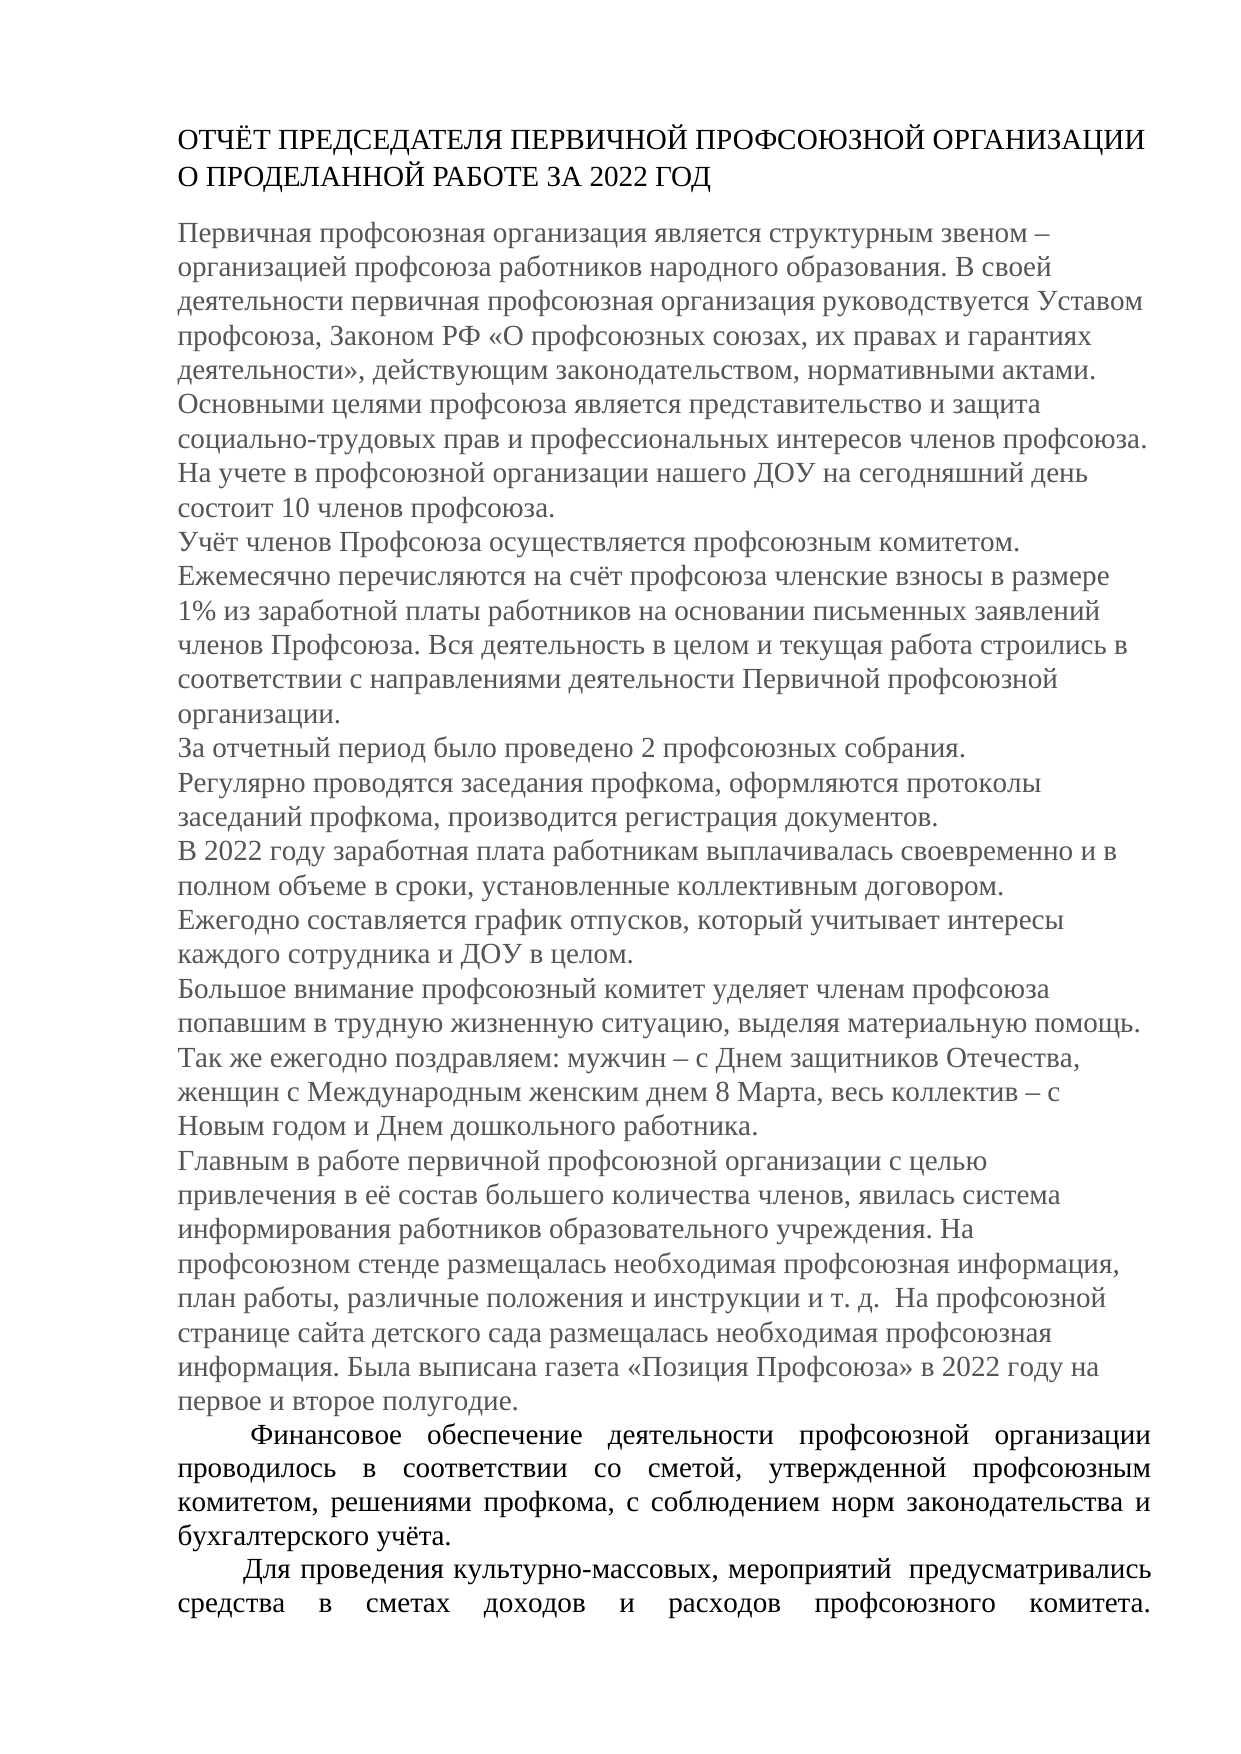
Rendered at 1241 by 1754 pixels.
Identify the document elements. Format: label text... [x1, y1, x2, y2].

text Учёт членов Профсоюза осуществляется профсоюзным комитетом. Ежемесячно перечисляются на счёт профсоюза членские взносы в размере 1% из заработной платы работников на основании письменных заявлений членов Профсоюза. Вся деятельность в целом и текущая работа строились в соответствии с направлениями деятельности Первичной профсоюзной организации. [177, 523, 1152, 729]
text Первичная профсоюзная организация является структурным звеном – организацией профсоюза работников народного образования. В своей деятельности первичная профсоюзная организация руководствуется Уставом профсоюза, Законом РФ «О профсоюзных союзах, их правах и гарантиях деятельности», действующим законодательством, нормативными актами. [177, 214, 1152, 386]
text Основными целями профсоюза является представительство и защита социально-трудовых прав и профессиональных интересов членов профсоюза. [177, 386, 1152, 454]
text На учете в профсоюзной организации нашего ДОУ на сегодняшний день состоит 10 членов профсоюза. [177, 454, 1152, 523]
text Регулярно проводятся заседания профкома, оформляются протоколы заседаний профкома, производится регистрация документов. [177, 764, 1152, 833]
text Так же ежегодно поздравляем: мужчин – с Днем защитников Отечества, женщин с Международным женским днем 8 Марта, весь коллектив – с Новым годом и Днем дошкольного работника. [177, 1039, 1152, 1142]
text За отчетный период было проведено 2 профсоюзных собрания. [177, 729, 1152, 764]
text Ежегодно составляется график отпусков, который учитывает интересы каждого сотрудника и ДОУ в целом. [177, 901, 1152, 970]
text Большое внимание профсоюзный комитет уделяет членам профсоюза попавшим в трудную жизненную ситуацию, выделяя материальную помощь. [177, 970, 1152, 1039]
text ОТЧЁТ ПРЕДСЕДАТЕЛЯ ПЕРВИЧНОЙ ПРОФСОЮЗНОЙ ОРГАНИЗАЦИИ О ПРОДЕЛАННОЙ РАБОТЕ ЗА 2022 ГОД [177, 118, 1152, 193]
text Финансовое обеспечение деятельности профсоюзной организации проводилось в соответствии со сметой, утвержденной профсоюзным комитетом, решениями профкома, с соблюдением норм законодательства и бухгалтерского учёта. [177, 1417, 1152, 1551]
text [177, 1551, 1152, 1618]
text Главным в работе первичной профсоюзной организации с целью привлечения в её состав большего количества членов, явилась система информирования работников образовательного учреждения. На профсоюзном стенде размещалась необходимая профсоюзная информация, план работы, различные положения и инструкции и т. д. На профсоюзной странице сайта детского сада размещалась необходимая профсоюзная информация. Была выписана газета «Позиция Профсоюза» в 2022 году на первое и второе полугодие. [177, 1142, 1152, 1417]
text В 2022 году заработная плата работникам выплачивалась своевременно и в полном объеме в сроки, установленные коллективным договором. [177, 833, 1152, 901]
